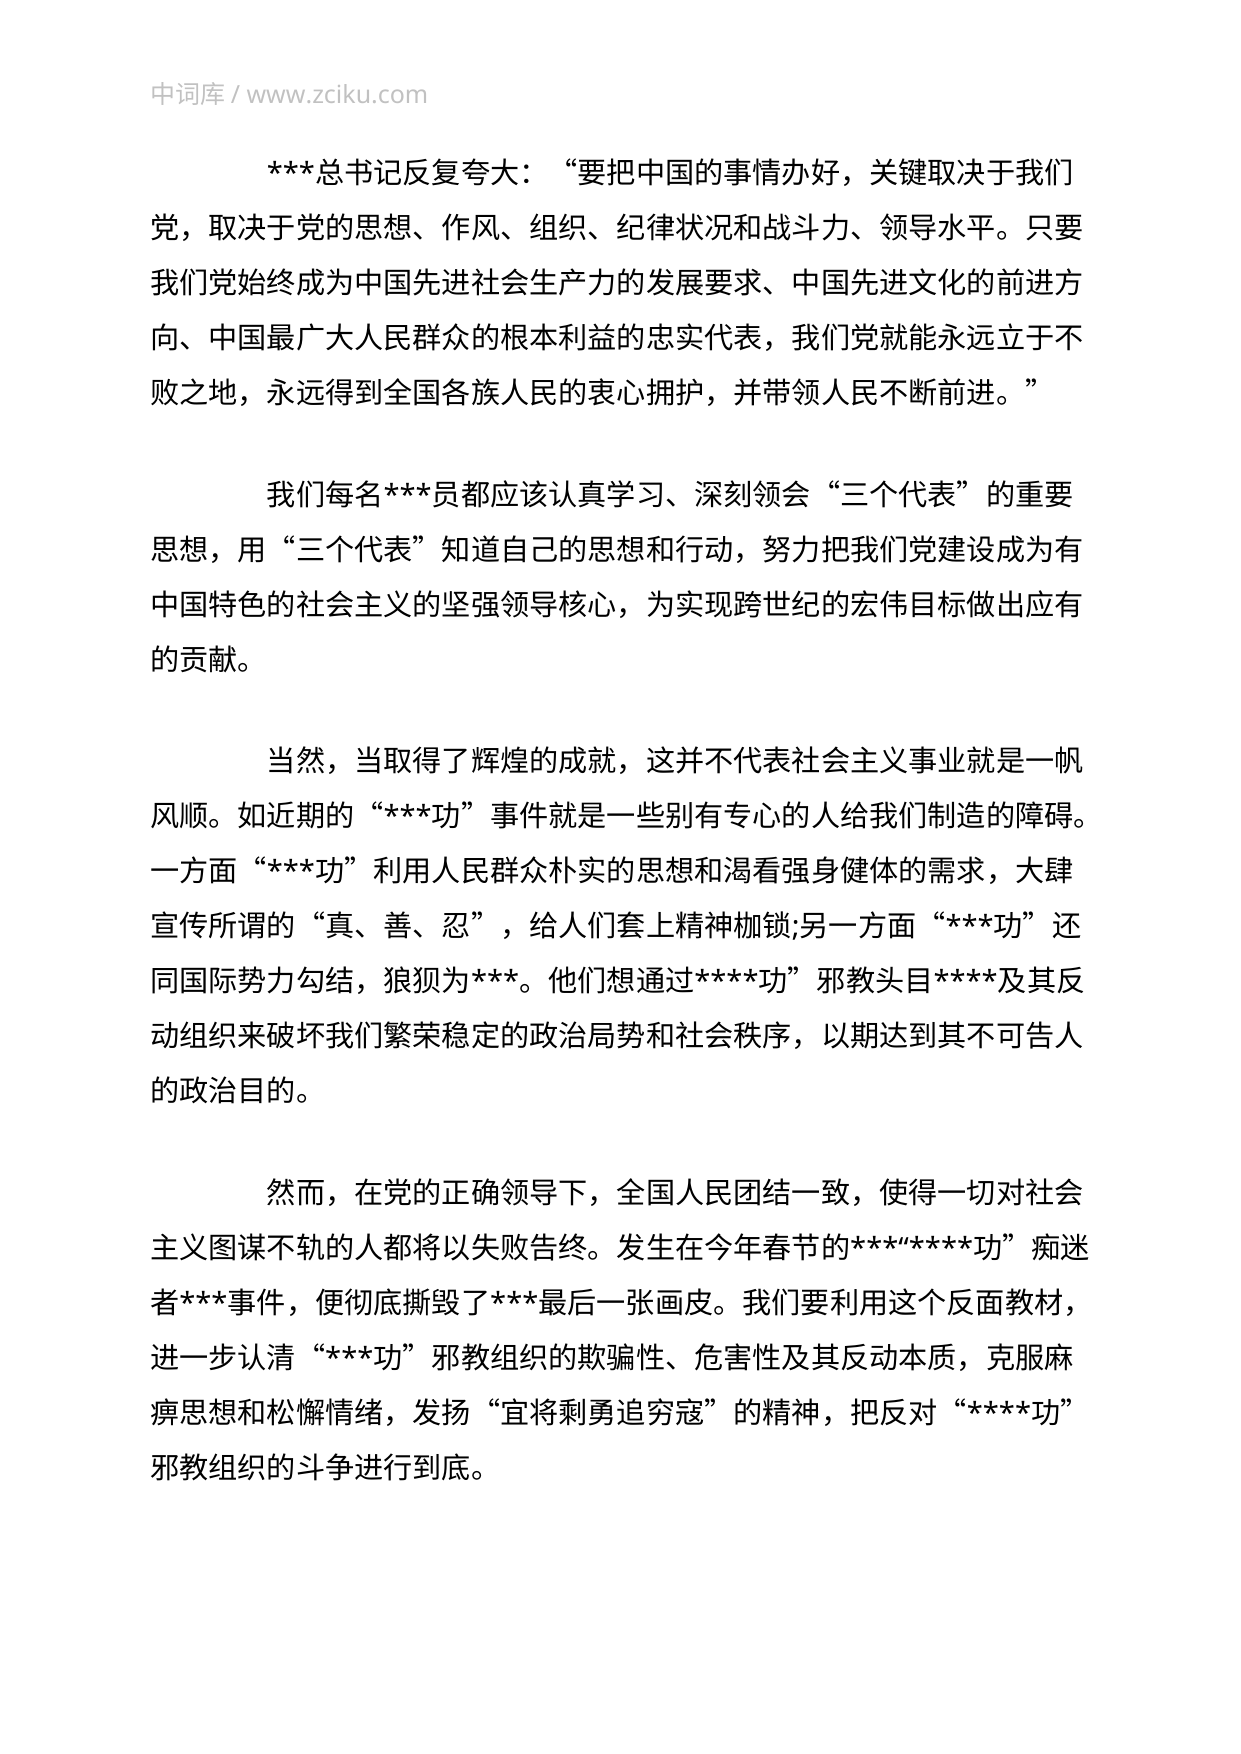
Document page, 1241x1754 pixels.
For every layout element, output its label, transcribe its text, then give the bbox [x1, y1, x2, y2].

text 当然，当取得了辉煌的成就，这并不代表社会主义事业就是一帆风顺。如近期的“***功”事件就是一些别有专心的人给我们制造的障碍。一方面“***功”利用人民群众朴实的思想和渴看强身健体的需求，大肆宣传所谓的“真、善、忍”，给人们套上精神枷锁;另一方面“***功”还同国际势力勾结，狼狈为***。他们想通过****功”邪教头目****及其反动组织来破坏我们繁荣稳定的政治局势和社会秩序，以期达到其不可告人的政治目的。 [150, 738, 1090, 1110]
text ***总书记反复夸大：“要把中国的事情办好，关键取决于我们党，取决于党的思想、作风、组织、纪律状况和战斗力、领导水平。只要我们党始终成为中国先进社会生产力的发展要求、中国先进文化的前进方向、中国最广大人民群众的根本利益的忠实代表，我们党就能永远立于不败之地，永远得到全国各族人民的衷心拥护，并带领人民不断前进。” [150, 150, 1090, 412]
text 然而，在党的正确领导下，全国人民团结一致，使得一切对社会主义图谋不轨的人都将以失败告终。发生在今年春节的***“****功”痴迷者***事件，便彻底撕毁了***最后一张画皮。我们要利用这个反面教材，进一步认清“***功”邪教组织的欺骗性、危害性及其反动本质，克服麻痹思想和松懈情绪，发扬“宜将剩勇追穷寇”的精神，把反对“****功”邪教组织的斗争进行到底。 [150, 1169, 1090, 1487]
text 我们每名***员都应该认真学习、深刻领会“三个代表”的重要思想，用“三个代表”知道自己的思想和行动，努力把我们党建设成为有中国特色的社会主义的坚强领导核心，为实现跨世纪的宏伟目标做出应有的贡献。 [150, 471, 1090, 678]
